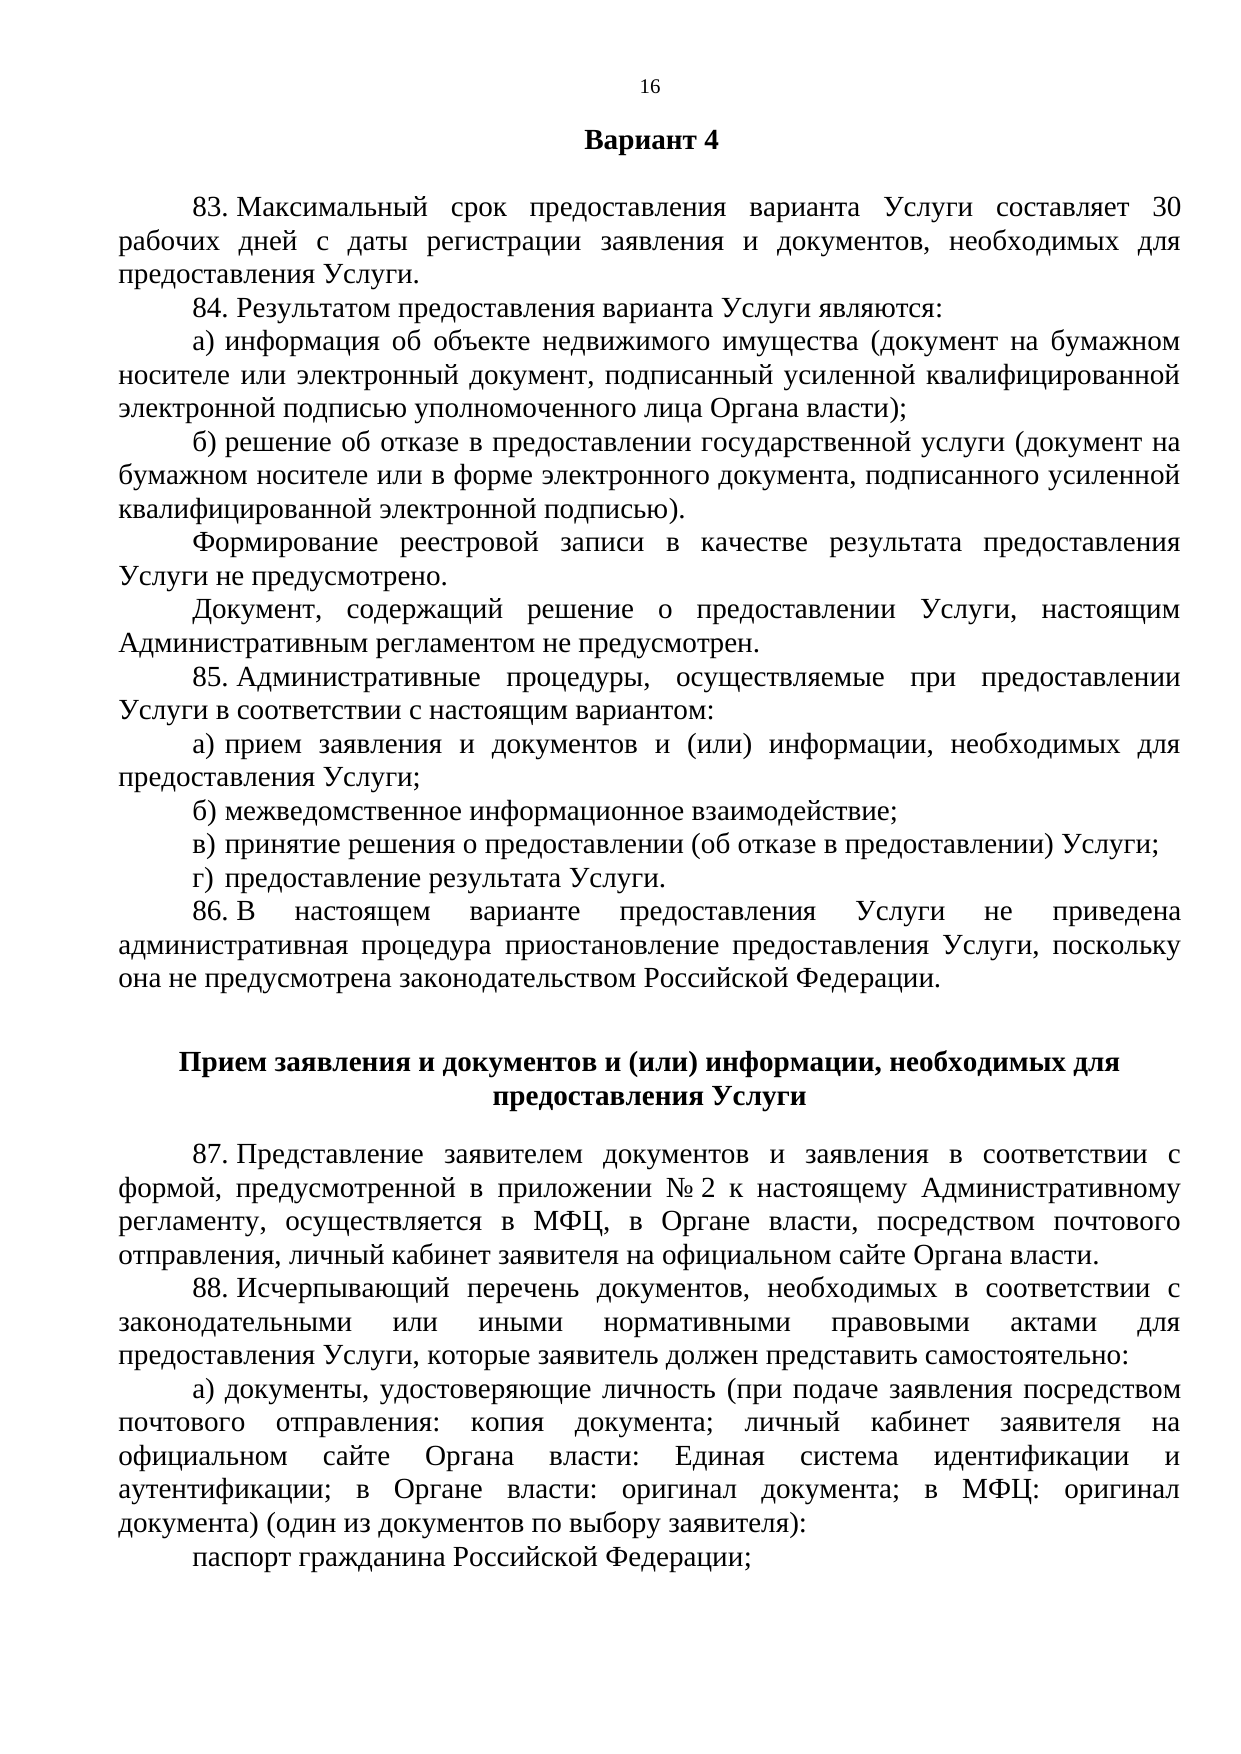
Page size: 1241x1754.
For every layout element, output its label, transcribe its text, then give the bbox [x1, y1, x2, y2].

list принятие решения о предоставлении (об отказе в предоставлении) Услуги; [118, 826, 1181, 860]
text паспорт гражданина Российской Федерации; [118, 1539, 1181, 1572]
list информация об объекте недвижимого имущества (документ на бумажном носителе или электронный документ, подписанный усиленной квалифицированной электронной подписью уполномоченного лица Органа власти); [118, 323, 1181, 424]
list Исчерпывающий перечень документов, необходимых в соответствии с законодательными или иными нормативными правовыми актами для предоставления Услуги, которые заявитель должен представить самостоятельно: [118, 1270, 1181, 1371]
text Документ, содержащий решение о предоставлении Услуги, настоящим Административным регламентом не предусмотрен. [118, 592, 1181, 659]
list прием заявления и документов и (или) информации, необходимых для предоставления Услуги; [118, 726, 1181, 793]
list Представление заявителем документов и заявления в соответствии с формой, предусмотренной в приложении № 2 к настоящему Административному регламенту, осуществляется в МФЦ, в Органе власти, посредством почтового отправления, личный кабинет заявителя на официальном сайте Органа власти. [118, 1136, 1181, 1270]
list межведомственное информационное взаимодействие; [118, 793, 1181, 826]
text Формирование реестровой записи в качестве результата предоставления Услуги не предусмотрено. [118, 524, 1181, 592]
list документы, удостоверяющие личность (при подаче заявления посредством почтового отправления: копия документа; личный кабинет заявителя на официальном сайте Органа власти: Единая система идентификации и аутентификации; в Органе власти: оригинал документа; в МФЦ: оригинал документа) (один из документов по выбору заявителя): [118, 1371, 1181, 1539]
text Прием заявления и документов и (или) информации, необходимых для предоставления Услуги [118, 1044, 1181, 1111]
list Максимальный срок предоставления варианта Услуги составляет 30 рабочих дней с даты регистрации заявления и документов, необходимых для предоставления Услуги. [118, 189, 1181, 290]
list предоставление результата Услуги. [118, 860, 1181, 893]
list Результатом предоставления варианта Услуги являются: [118, 290, 1181, 323]
list Административные процедуры, осуществляемые при предоставлении Услуги в соответствии с настоящим вариантом: [118, 659, 1181, 726]
list В настоящем варианте предоставления Услуги не приведена административная процедура приостановление предоставления Услуги, поскольку она не предусмотрена законодательством Российской Федерации. [118, 893, 1181, 994]
list решение об отказе в предоставлении государственной услуги (документ на бумажном носителе или в форме электронного документа, подписанного усиленной квалифицированной электронной подписью). [118, 424, 1181, 524]
